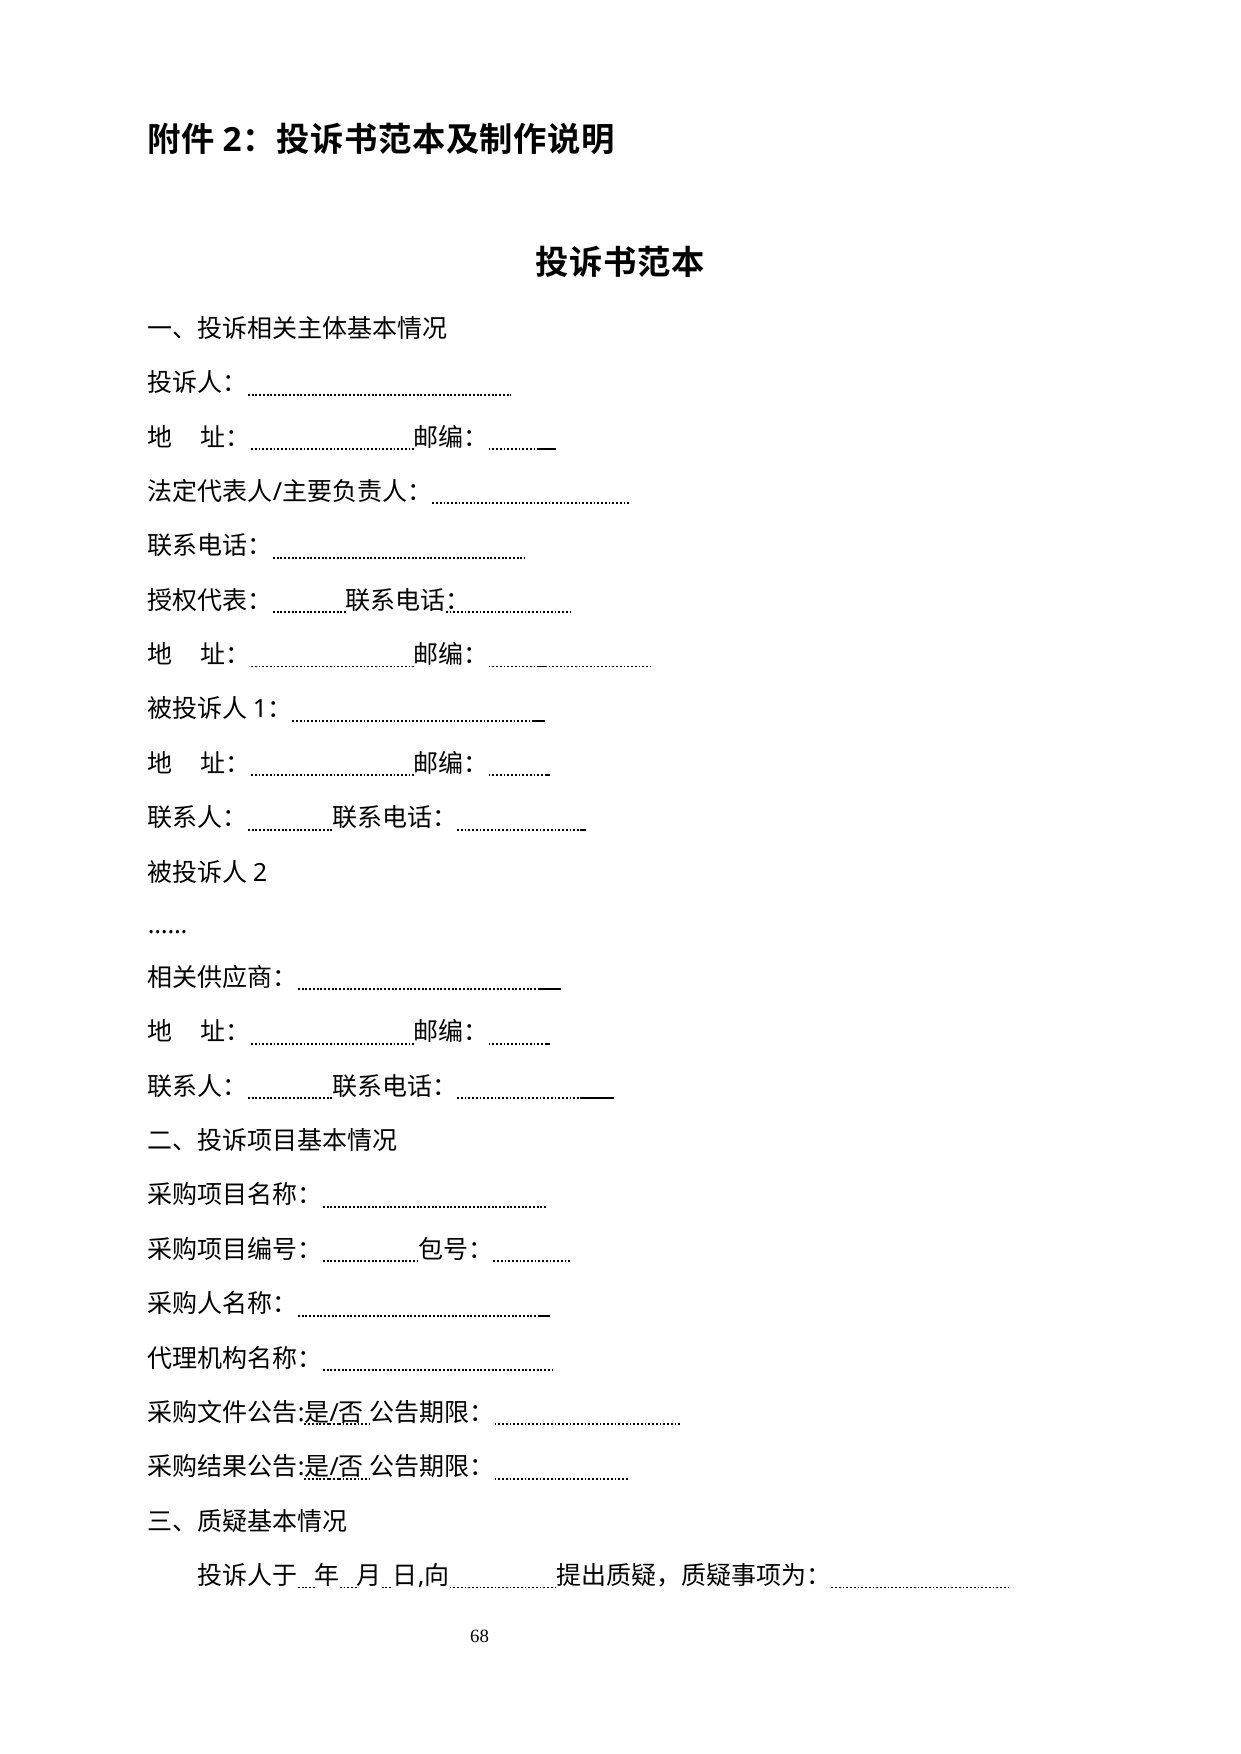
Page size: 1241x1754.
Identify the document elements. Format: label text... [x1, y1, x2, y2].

text 地 址： 邮编： [148, 634, 1092, 671]
text 被投诉人1： [148, 689, 1092, 725]
text 三、质疑基本情况 [148, 1501, 1092, 1537]
text 一、投诉相关主体基本情况 [148, 308, 1092, 344]
text …… [148, 906, 1092, 940]
text 采购项目编号： 包号： [148, 1229, 1092, 1266]
text 授权代表： 联系电话： [148, 580, 1092, 616]
text 联系人： 联系电话： [148, 1066, 1092, 1102]
text 投诉人： [148, 363, 1092, 399]
text 投诉人于 年 月 日,向 提出质疑，质疑事项为： [148, 1556, 1092, 1592]
text 采购结果公告:是/否 公告期限： [148, 1447, 1092, 1483]
text 地 址： 邮编： [148, 417, 1092, 453]
text 被投诉人2 [148, 852, 1092, 888]
text 采购文件公告:是/否 公告期限： [148, 1392, 1092, 1429]
text 联系电话： [148, 526, 1092, 562]
text 相关供应商： [148, 957, 1092, 994]
text 代理机构名称： [148, 1338, 1092, 1374]
text 采购人名称： [148, 1284, 1092, 1320]
text 采购项目名称： [148, 1175, 1092, 1211]
text 联系人： 联系电话： [148, 798, 1092, 834]
text 附件2：投诉书范本及制作说明 [148, 112, 1092, 161]
text 地 址： 邮编： [148, 1012, 1092, 1048]
text 法定代表人/主要负责人： [148, 471, 1092, 508]
text 二、投诉项目基本情况 [148, 1121, 1092, 1157]
text 地 址： 邮编： [148, 743, 1092, 779]
text 投诉书范本 [148, 236, 1092, 284]
